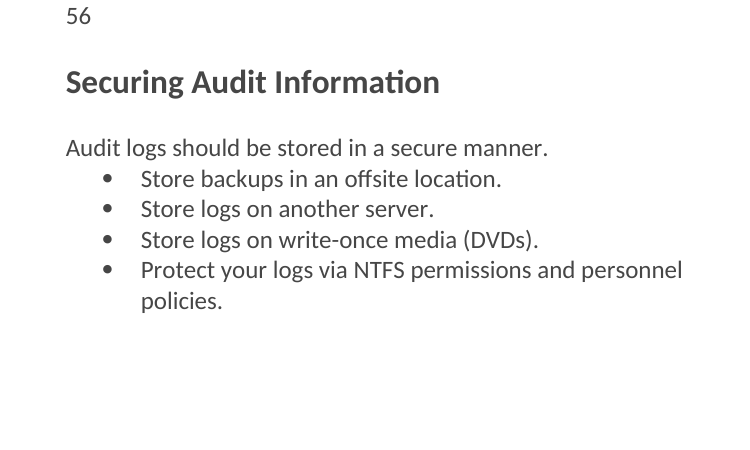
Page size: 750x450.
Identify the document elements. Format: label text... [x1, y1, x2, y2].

list Store logs on another server. [103, 193, 731, 224]
text Audit logs should be stored in a secure manner. [66, 132, 731, 163]
list Protect your logs via NTFS permissions and personnel policies. [103, 254, 731, 315]
list Store logs on write-once media (DVDs). [103, 224, 731, 254]
subtitle Securing Audit Information [66, 61, 731, 102]
list Store backups in an offsite location. [103, 163, 731, 193]
